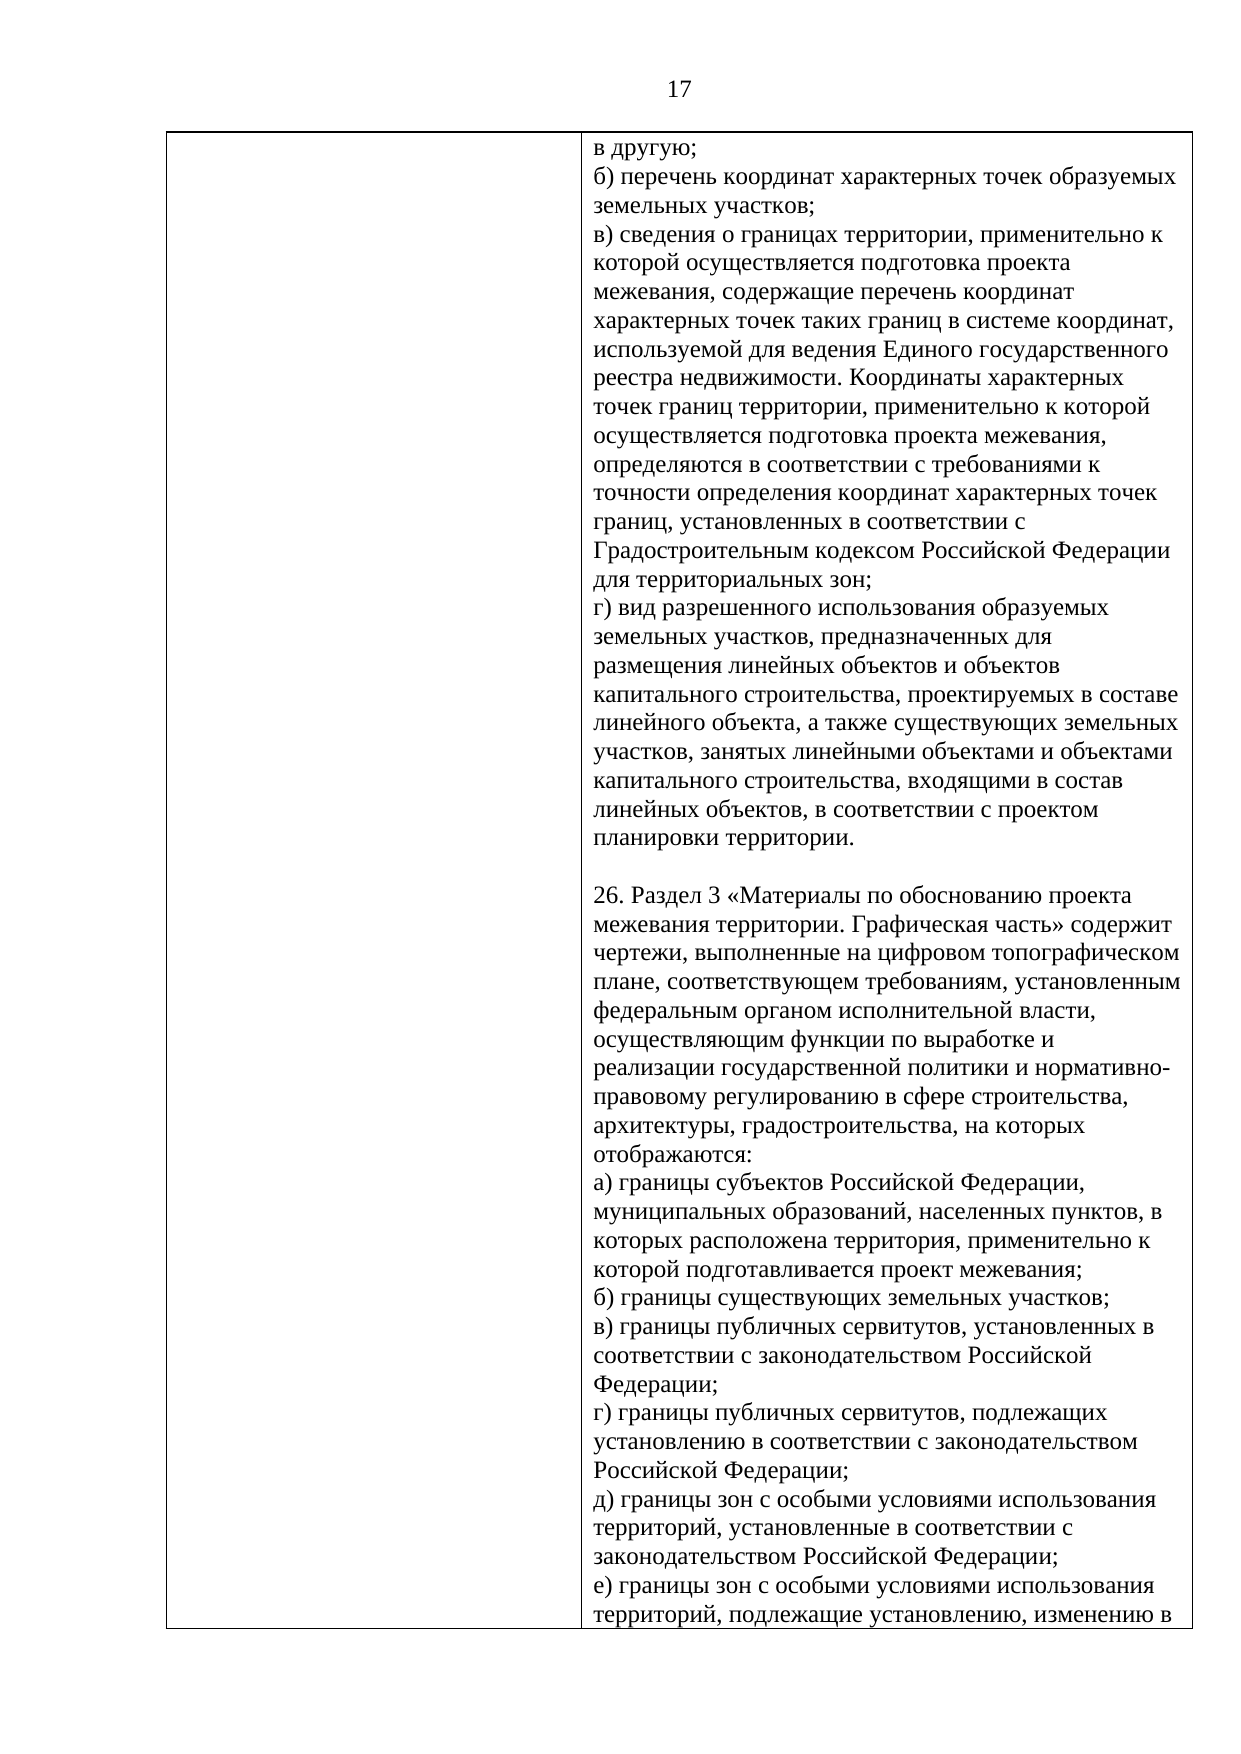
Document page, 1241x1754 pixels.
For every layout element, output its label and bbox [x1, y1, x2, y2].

table_cell [582, 133, 1192, 1627]
table_cell [167, 133, 581, 1627]
